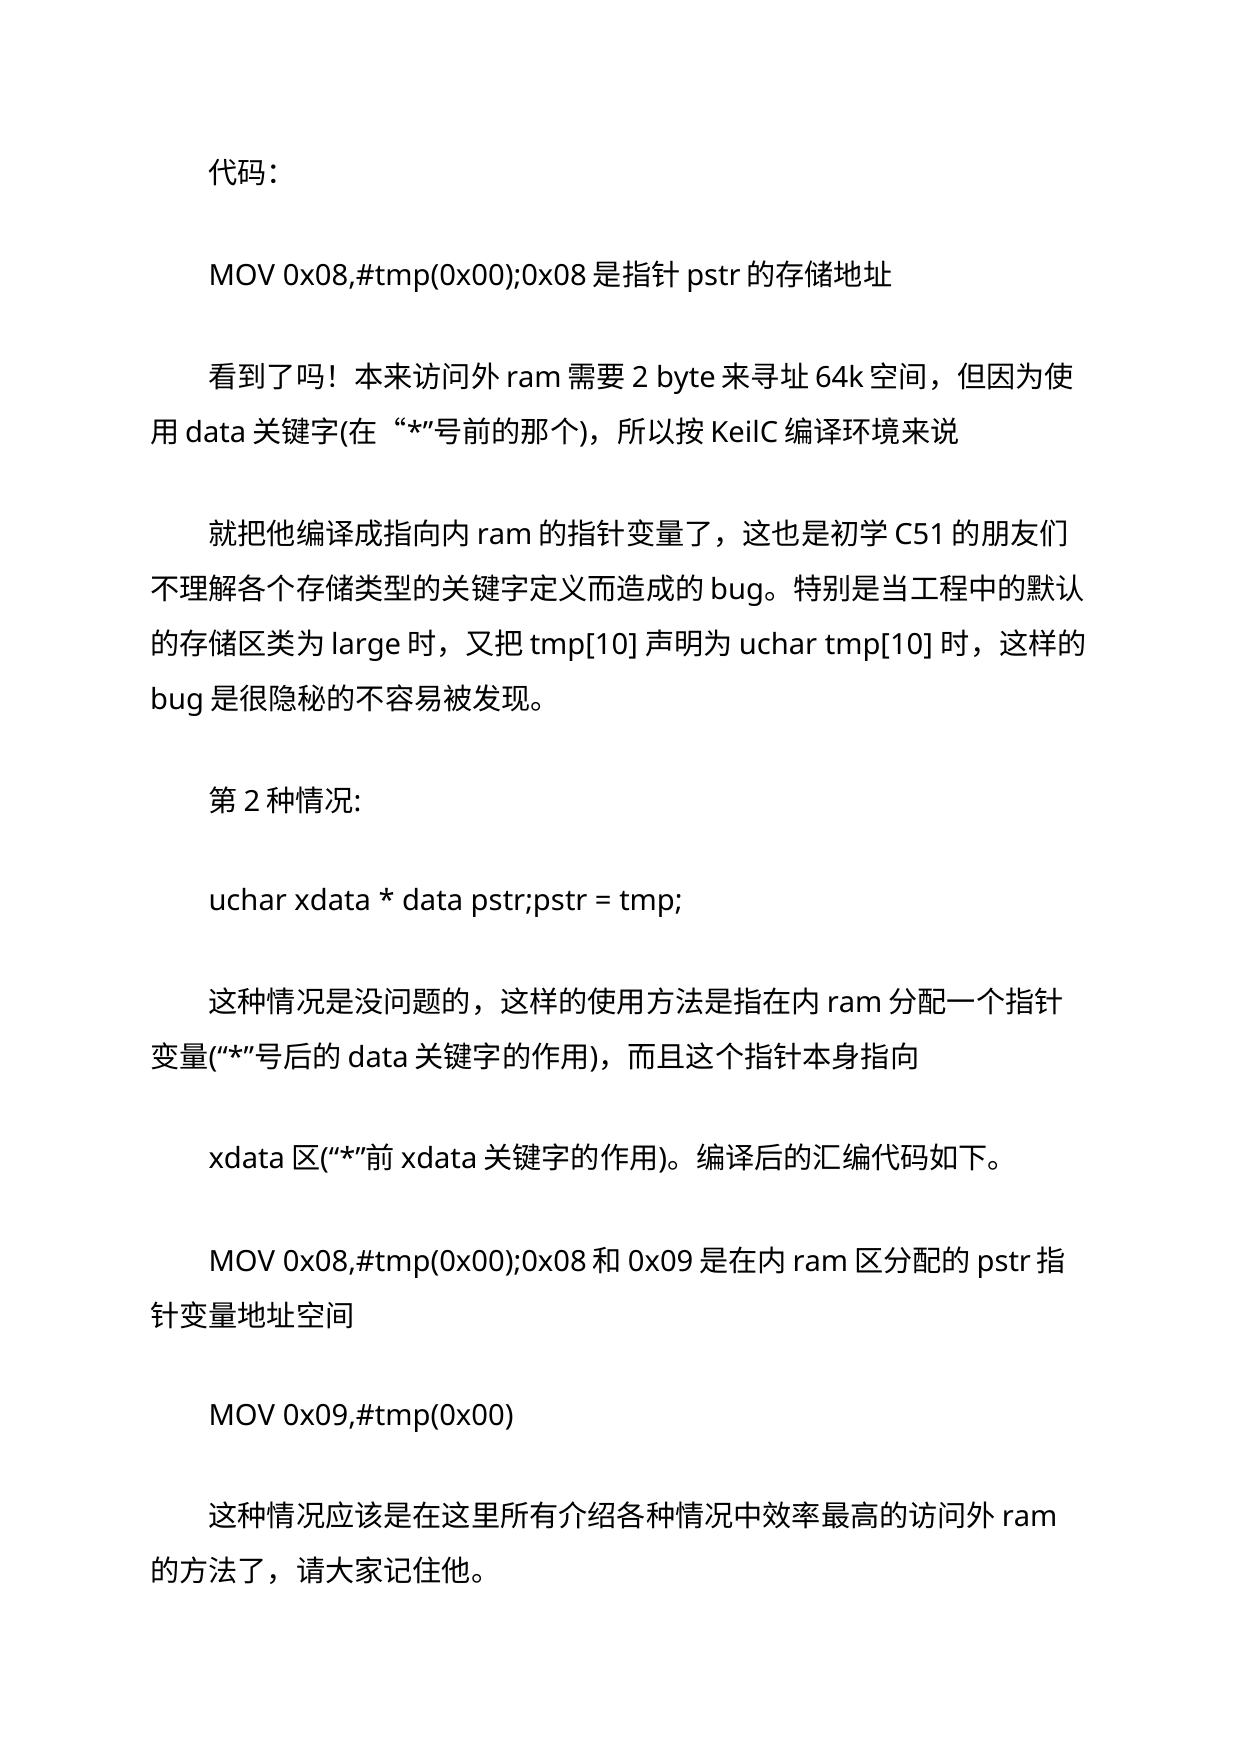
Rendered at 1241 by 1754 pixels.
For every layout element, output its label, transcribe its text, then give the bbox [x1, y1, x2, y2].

text MOV 0x09,#tmp(0x00) [150, 1394, 1090, 1433]
text 看到了吗！本来访问外ram需要2 byte来寻址64k空间，但因为使用data关键字(在“*”号前的那个)，所以按KeilC编译环境来说 [150, 354, 1090, 451]
text MOV 0x08,#tmp(0x00);0x08和0x09是在内ram区分配的pstr指针变量地址空间 [150, 1237, 1090, 1334]
text 这种情况是没问题的，这样的使用方法是指在内ram分配一个指针变量(“*”号后的data关键字的作用)，而且这个指针本身指向 [150, 978, 1090, 1076]
text uchar xdata * data pstr;pstr = tmp; [150, 880, 1090, 919]
text xdata区(“*”前xdata关键字的作用)。编译后的汇编代码如下。 [150, 1135, 1090, 1177]
text 就把他编译成指向内ram的指针变量了，这也是初学C51的朋友们不理解各个存储类型的关键字定义而造成的bug。特别是当工程中的默认的存储区类为large时，又把tmp[10] 声明为uchar tmp[10] 时，这样的bug是很隐秘的不容易被发现。 [150, 511, 1090, 718]
text 第2种情况: [150, 778, 1090, 820]
text 代码： [150, 150, 1090, 192]
text 这种情况应该是在这里所有介绍各种情况中效率最高的访问外ram的方法了，请大家记住他。 [150, 1492, 1090, 1589]
text MOV 0x08,#tmp(0x00);0x08是指针pstr的存储地址 [150, 252, 1090, 294]
